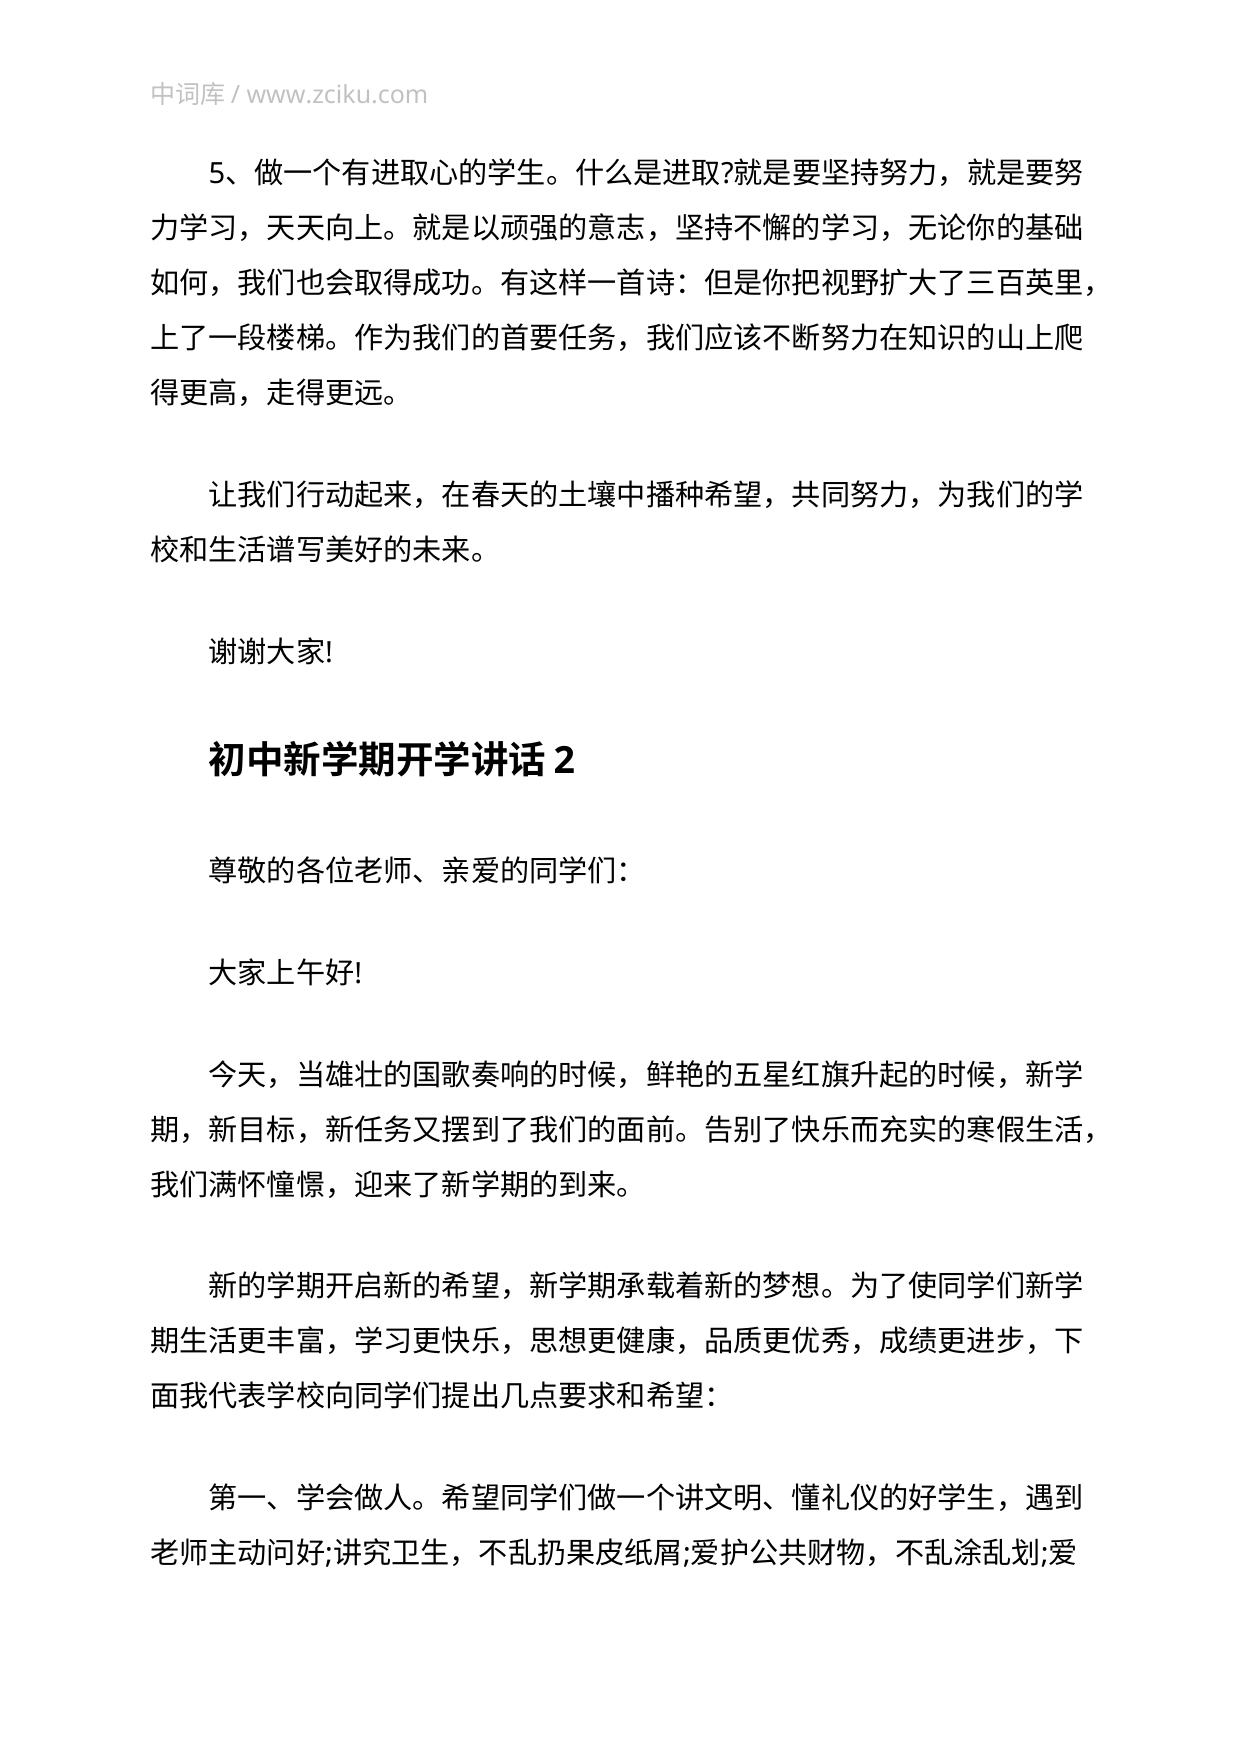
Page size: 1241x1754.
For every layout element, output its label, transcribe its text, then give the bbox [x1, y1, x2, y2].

text 让我们行动起来，在春天的土壤中播种希望，共同努力，为我们的学校和生活谱写美好的未来。 [150, 471, 1090, 569]
text 尊敬的各位老师、亲爱的同学们： [150, 848, 1090, 890]
text 谢谢大家! [150, 628, 1090, 671]
text 大家上午好! [150, 949, 1090, 992]
text 初中新学期开学讲话2 [150, 730, 1090, 784]
text 今天，当雄壮的国歌奏响的时候，鲜艳的五星红旗升起的时候，新学期，新目标，新任务又摆到了我们的面前。告别了快乐而充实的寒假生活，我们满怀憧憬，迎来了新学期的到来。 [150, 1051, 1090, 1203]
text 新的学期开启新的希望，新学期承载着新的梦想。为了使同学们新学期生活更丰富，学习更快乐，思想更健康，品质更优秀，成绩更进步，下面我代表学校向同学们提出几点要求和希望： [150, 1263, 1090, 1415]
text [150, 1474, 1090, 1572]
text 5、做一个有进取心的学生。什么是进取?就是要坚持努力，就是要努力学习，天天向上。就是以顽强的意志，坚持不懈的学习，无论你的基础如何，我们也会取得成功。有这样一首诗：但是你把视野扩大了三百英里，上了一段楼梯。作为我们的首要任务，我们应该不断努力在知识的山上爬得更高，走得更远。 [150, 150, 1090, 412]
